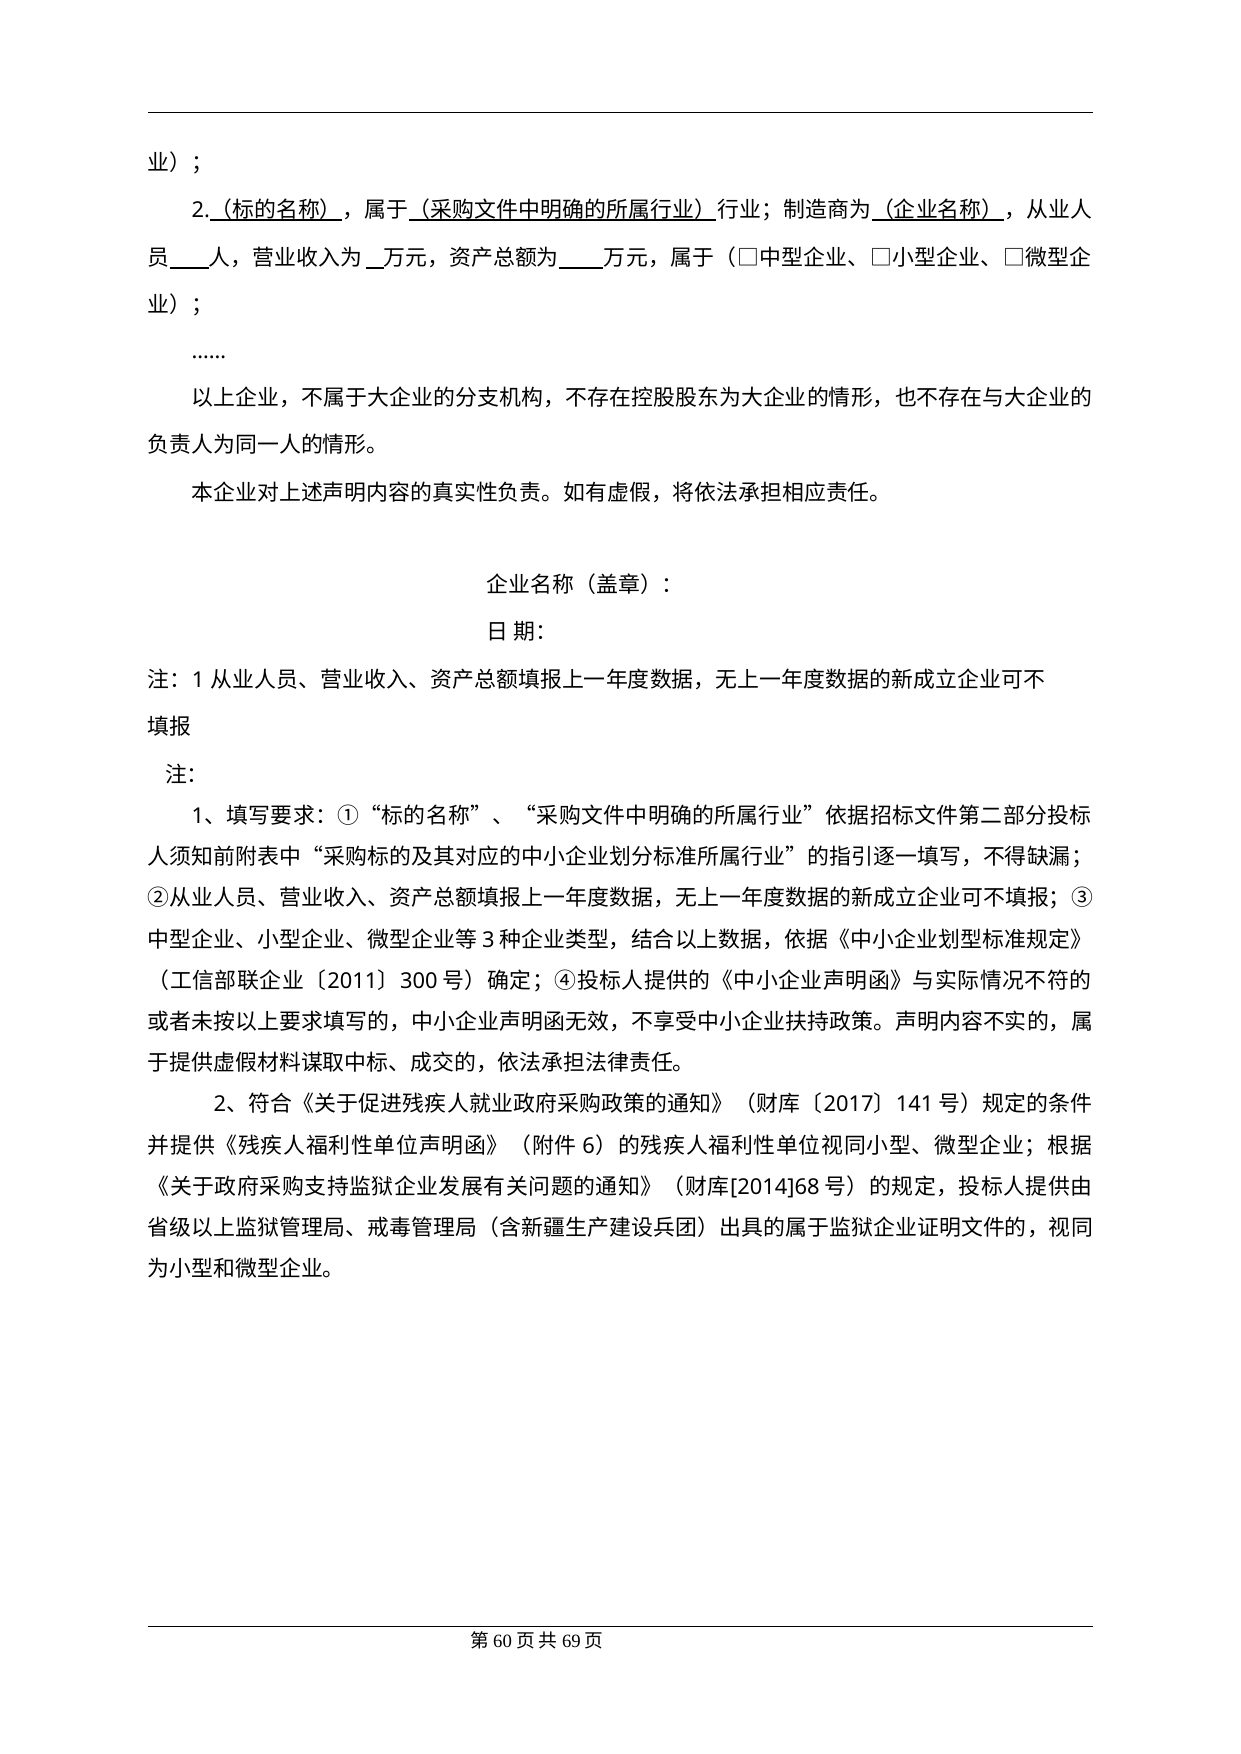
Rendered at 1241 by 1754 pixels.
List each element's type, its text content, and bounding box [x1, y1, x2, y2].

text 企业名称（盖章）： [148, 567, 1093, 598]
text 2.（标的名称），属于（采购文件中明确的所属行业）行业；制造商为（企业名称），从业人员 人，营业收入为 万元，资产总额为 万元，属于（□中型企业、□小型企业、□微型企业）； [148, 192, 1093, 319]
text 注：1 从业人员、营业收入、资产总额填报上一年度数据，无上一年度数据的新成立企业可不填报 [148, 662, 1049, 741]
text 以上企业，不属于大企业的分支机构，不存在控股股东为大企业的情形，也不存在与大企业的负责人为同一人的情形。 [148, 379, 1093, 459]
text 日 期： [148, 614, 1093, 646]
text 1、填写要求：①“标的名称”、“采购文件中明确的所属行业”依据招标文件第二部分投标人须知前附表中“采购标的及其对应的中小企业划分标准所属行业”的指引逐一填写，不得缺漏；②从业人员、营业收入、资产总额填报上一年度数据，无上一年度数据的新成立企业可不填报；③中型企业、小型企业、微型企业等3种企业类型，结合以上数据，依据《中小企业划型标准规定》（工信部联企业〔2011〕300号）确定；④投标人提供的《中小企业声明函》与实际情况不符的或者未按以上要求填写的，中小企业声明函无效，不享受中小企业扶持政策。声明内容不实的，属于提供虚假材料谋取中标、成交的，依法承担法律责任。 [148, 798, 1093, 1077]
text 本企业对上述声明内容的真实性负责。如有虚假，将依法承担相应责任。 [148, 474, 1093, 506]
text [148, 145, 1093, 176]
text 注： [148, 757, 1093, 788]
text 2、符合《关于促进残疾人就业政府采购政策的通知》（财库〔2017〕141号）规定的条件并提供《残疾人福利性单位声明函》（附件6）的残疾人福利性单位视同小型、微型企业；根据《关于政府采购支持监狱企业发展有关问题的通知》（财库[2014]68号）的规定，投标人提供由省级以上监狱管理局、戒毒管理局（含新疆生产建设兵团）出具的属于监狱企业证明文件的，视同为小型和微型企业。 [148, 1086, 1093, 1283]
text …… [148, 335, 1093, 365]
